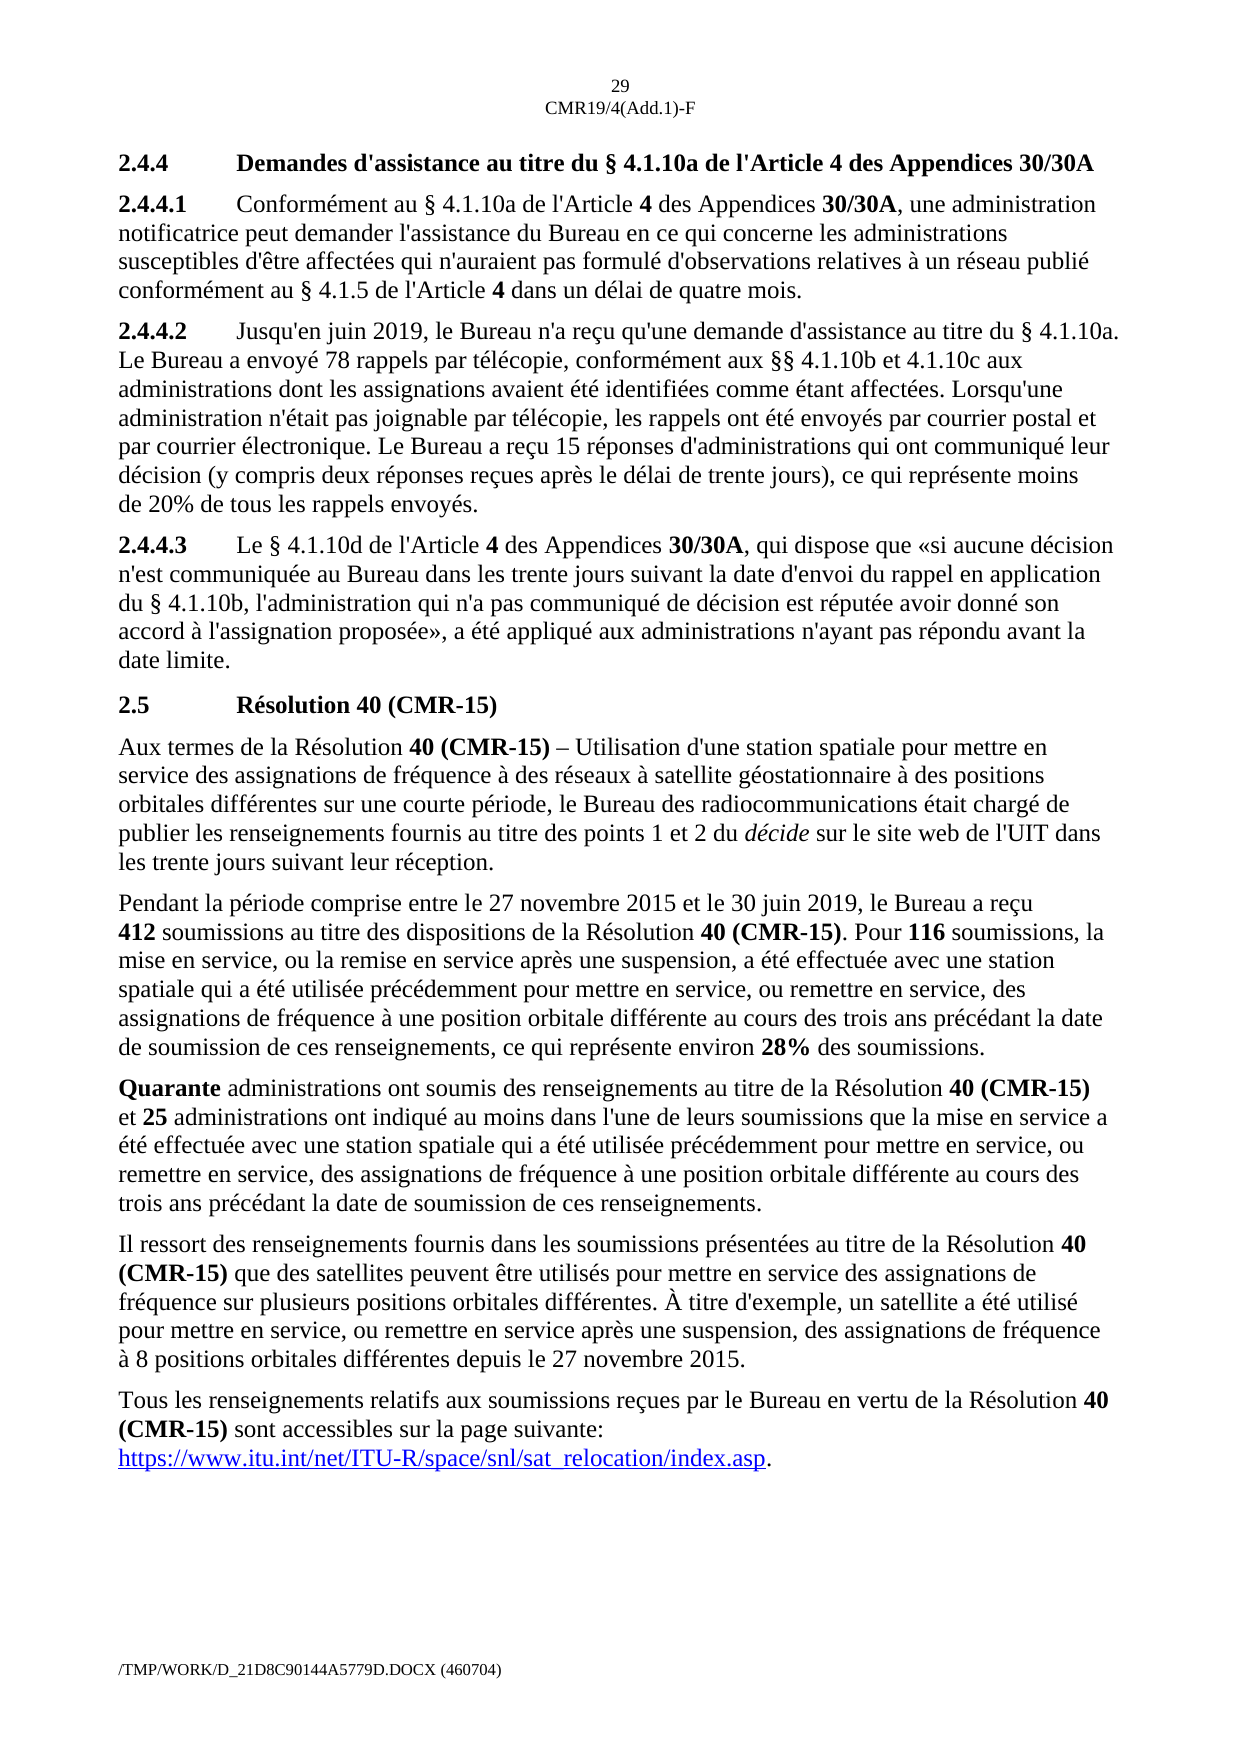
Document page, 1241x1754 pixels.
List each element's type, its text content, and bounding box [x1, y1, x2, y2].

text Tous les renseignements relatifs aux soumissions reçues par le Bureau en vertu de la Résolution 40 (CMR-15) sont accessibles sur la page suivante: https://www.itu.int/net/ITU-R/space/snl/sat_relocation/index.asp. [118, 1386, 1122, 1472]
text Pendant la période comprise entre le 27 novembre 2015 et le 30 juin 2019, le Bureau a reçu 412 soumissions au titre des dispositions de la Résolution 40 (CMR-15). Pour 116 soumissions, la mise en service, ou la remise en service après une suspension, a été effectuée avec une station spatiale qui a été utilisée précédemment pour mettre en service, ou remettre en service, des assignations de fréquence à une position orbitale différente au cours des trois ans précédant la date de soumission de ces renseignements, ce qui représente environ 28% des soumissions. [118, 888, 1122, 1061]
text Aux termes de la Résolution 40 (CMR-15) – Utilisation d'une station spatiale pour mettre en service des assignations de fréquence à des réseaux à satellite géostationnaire à des positions orbitales différentes sur une courte période, le Bureau des radiocommunications était chargé de publier les renseignements fournis au titre des points 1 et 2 du décide sur le site web de l'UIT dans les trente jours suivant leur réception. [118, 732, 1122, 876]
text 2.4.4.2 Jusqu'en juin 2019, le Bureau n'a reçu qu'une demande d'assistance au titre du § 4.1.10a. Le Bureau a envoyé 78 rappels par télécopie, conformément aux §§ 4.1.10b et 4.1.10c aux administrations dont les assignations avaient été identifiées comme étant affectées. Lorsqu'une administration n'était pas joignable par télécopie, les rappels ont été envoyés par courrier postal et par courrier électronique. Le Bureau a reçu 15 réponses d'administrations qui ont communiqué leur décision (y compris deux réponses reçues après le délai de trente jours), ce qui représente moins de 20% de tous les rappels envoyés. [118, 316, 1122, 518]
text Quarante administrations ont soumis des renseignements au titre de la Résolution 40 (CMR-15) et 25 administrations ont indiqué au moins dans l'une de leurs soumissions que la mise en service a été effectuée avec une station spatiale qui a été utilisée précédemment pour mettre en service, ou remettre en service, des assignations de fréquence à une position orbitale différente au cours des trois ans précédant la date de soumission de ces renseignements. [118, 1073, 1122, 1217]
subtitle 2.4.4 Demandes d'assistance au titre du § 4.1.10a de l'Article 4 des Appendices 30/30A [118, 148, 1122, 176]
subtitle 2.5 Résolution 40 (CMR-15) [118, 691, 1122, 719]
text 2.4.4.3 Le § 4.1.10d de l'Article 4 des Appendices 30/30A, qui dispose que «si aucune décision n'est communiquée au Bureau dans les trente jours suivant la date d'envoi du rappel en application du § 4.1.10b, l'administration qui n'a pas communiqué de décision est réputée avoir donné son accord à l'assignation proposée», a été appliqué aux administrations n'ayant pas répondu avant la date limite. [118, 530, 1122, 674]
text 2.4.4.1 Conformément au § 4.1.10a de l'Article 4 des Appendices 30/30A, une administration notificatrice peut demander l'assistance du Bureau en ce qui concerne les administrations susceptibles d'être affectées qui n'auraient pas formulé d'observations relatives à un réseau publié conformément au § 4.1.5 de l'Article 4 dans un délai de quatre mois. [118, 189, 1122, 304]
text Il ressort des renseignements fournis dans les soumissions présentées au titre de la Résolution 40 (CMR-15) que des satellites peuvent être utilisés pour mettre en service des assignations de fréquence sur plusieurs positions orbitales différentes. À titre d'exemple, un satellite a été utilisé pour mettre en service, ou remettre en service après une suspension, des assignations de fréquence à 8 positions orbitales différentes depuis le 27 novembre 2015. [118, 1229, 1122, 1373]
